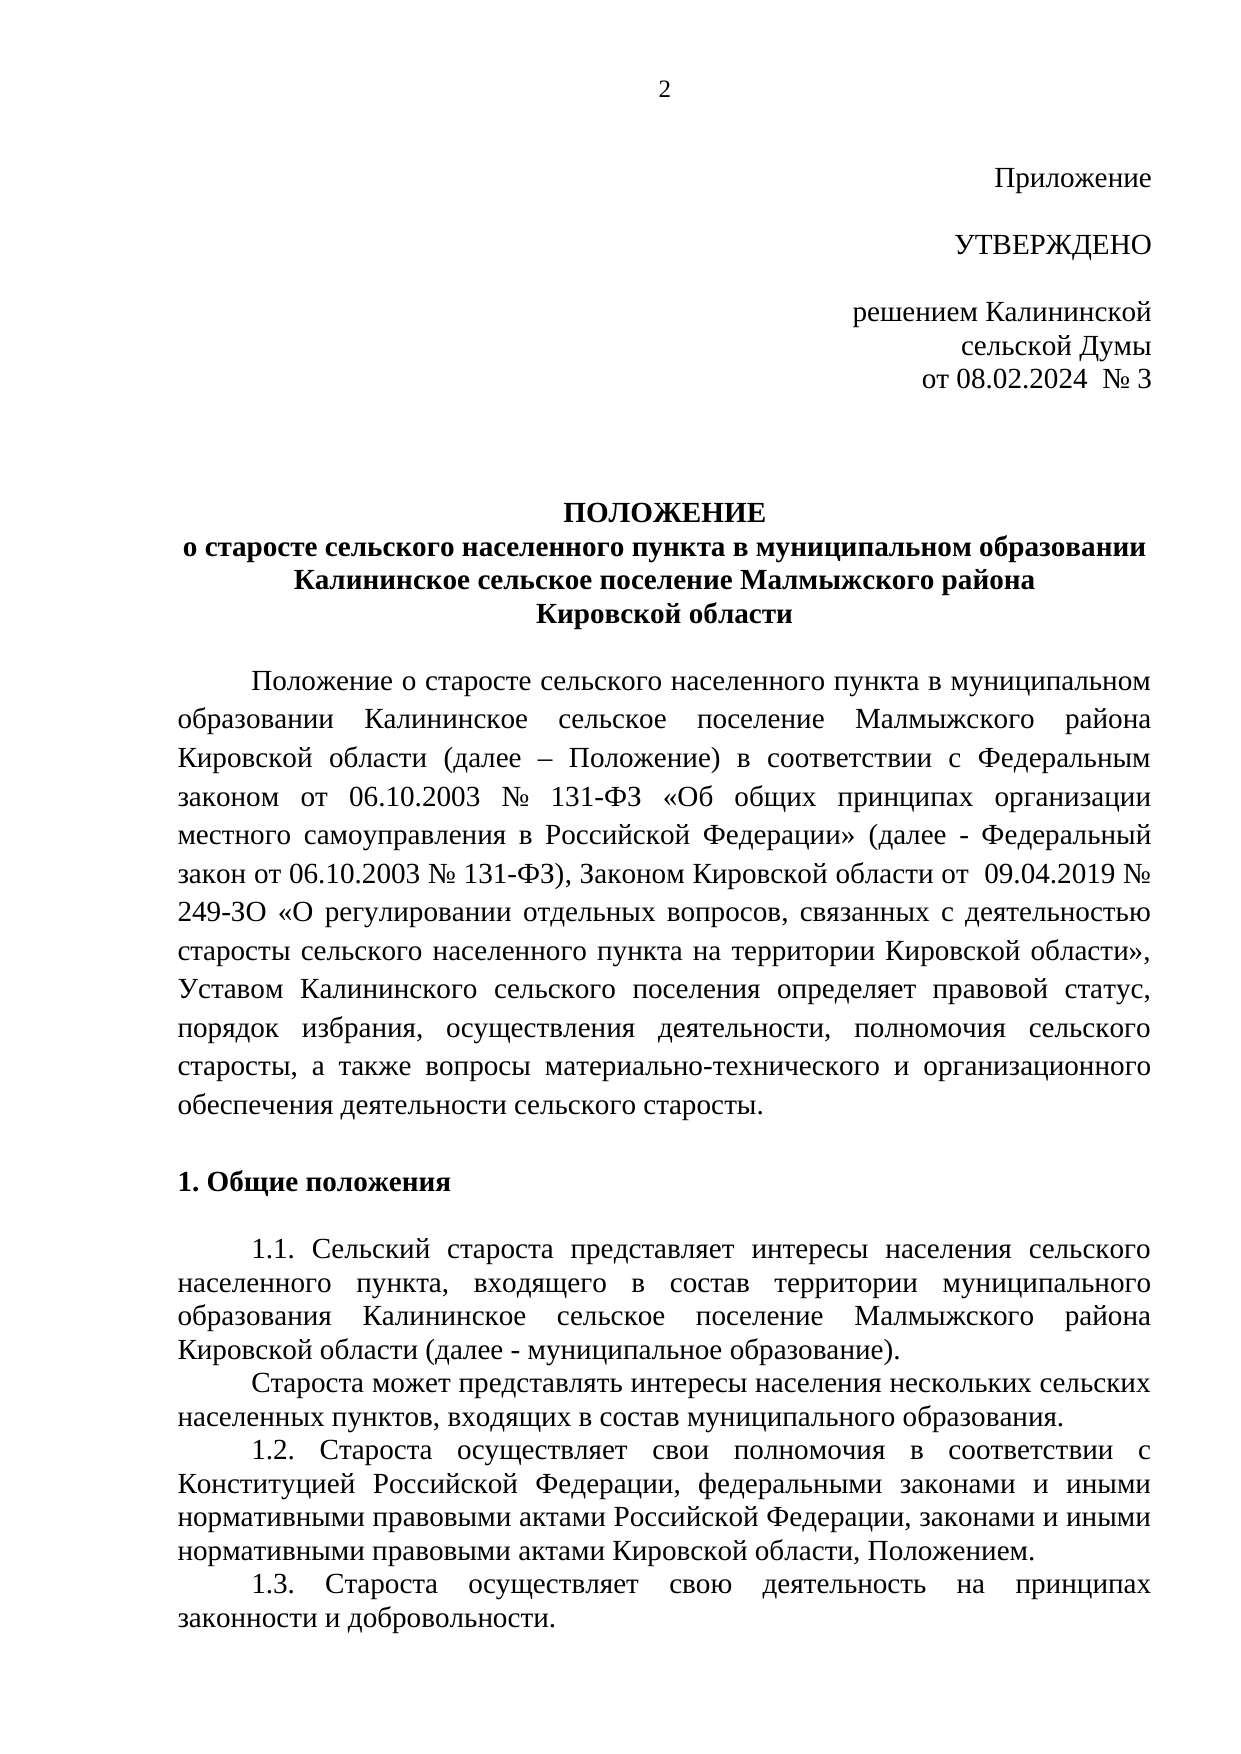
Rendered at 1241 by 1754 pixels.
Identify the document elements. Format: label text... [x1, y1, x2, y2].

text Староста может представлять интересы населения нескольких сельских населенных пунктов, входящих в состав муниципального образования. [177, 1365, 1152, 1432]
text Кировской области [177, 596, 1152, 629]
text 1. Общие положения [177, 1164, 1152, 1198]
text ПОЛОЖЕНИЕ [177, 495, 1152, 529]
text Положение о старосте сельского населенного пункта в муниципальном образовании Калининское сельское поселение Малмыжского района Кировской области (далее – Положение) в соответствии с Федеральным законом от 06.10.2003 № 131-ФЗ «Об общих принципах организации местного самоуправления в Российской Федерации» (далее - Федеральный закон от 06.10.2003 № 131-ФЗ), Законом Кировской области от 09.04.2019 № 249-ЗО «О регулировании отдельных вопросов, связанных с деятельностью старосты сельского населенного пункта на территории Кировской области», Уставом Калининского сельского поселения определяет правовой статус, порядок избрания, осуществления деятельности, полномочия сельского старосты, а также вопросы материально-технического и организационного обеспечения деятельности сельского старосты. [177, 663, 1152, 1121]
text 1.3. Староста осуществляет свою деятельность на принципах законности и добровольности. [177, 1567, 1152, 1634]
text 1.1. Сельский староста представляет интересы населения сельского населенного пункта, входящего в состав территории муниципального образования Калининское сельское поселение Малмыжского района Кировской области (далее - муниципальное образование). [177, 1231, 1152, 1365]
text сельской Думы [177, 328, 1152, 361]
text Приложение [177, 160, 1152, 193]
text о старосте сельского населенного пункта в муниципальном образовании Калининское сельское поселение Малмыжского района [177, 529, 1152, 596]
text решением Калининской [177, 294, 1152, 328]
text УТВЕРЖДЕНО [177, 227, 1152, 261]
text 1.2. Староста осуществляет свои полномочия в соответствии с Конституцией Российской Федерации, федеральными законами и иными нормативными правовыми актами Российской Федерации, законами и иными нормативными правовыми актами Кировской области, Положением. [177, 1432, 1152, 1567]
text от 08.02.2024 № 3 [177, 361, 1152, 395]
